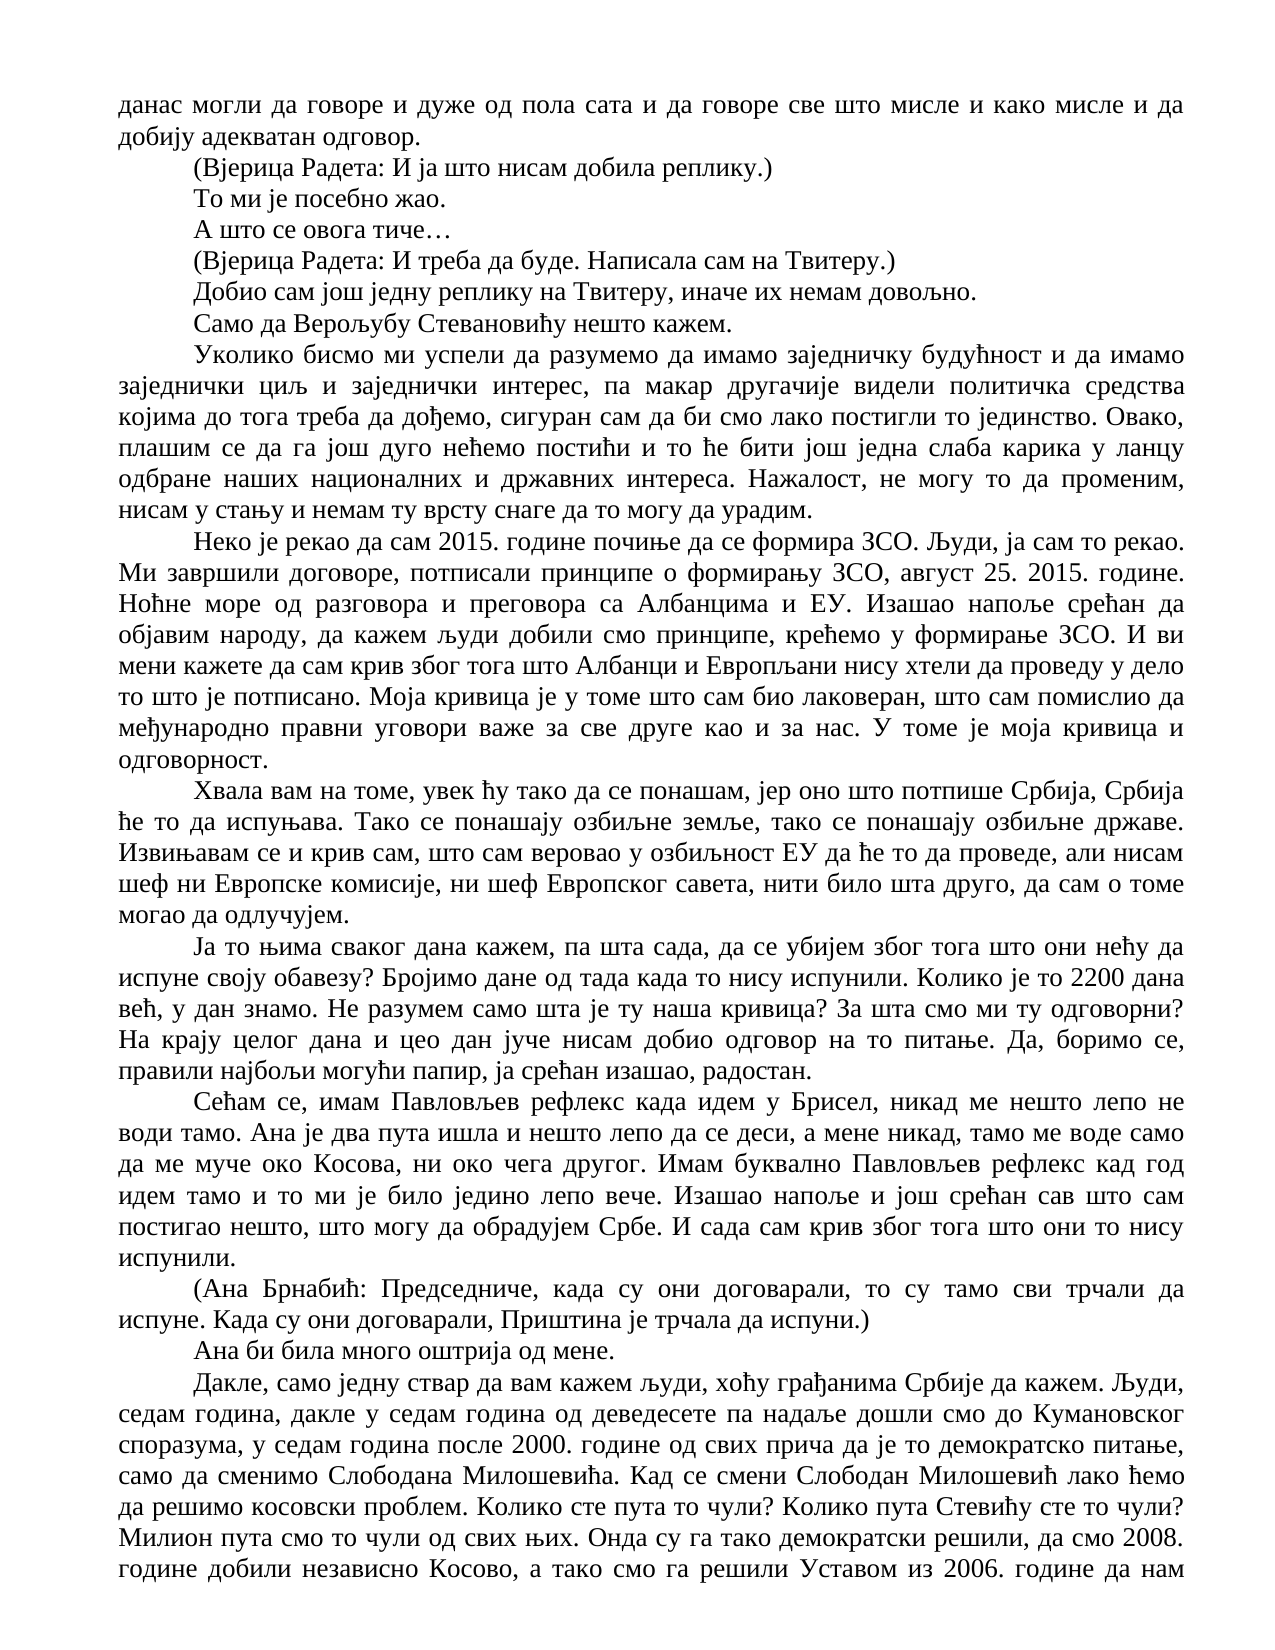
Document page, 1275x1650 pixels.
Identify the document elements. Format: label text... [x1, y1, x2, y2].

text Уколико бисмо ми успели да разумемо да имамо заједничку будућност и да имамо заједнички циљ и заједнички интерес, па макар другачије видели политичка средства којима до тога треба да дођемо, сигуран сам да би смо лако постигли то јединство. Овако, плашим се да га још дуго нећемо постићи и то ће бити још једна слаба карика у ланцу одбране наших националних и државних интереса. Нажалост, не могу то да променим, нисам у стању и немам ту врсту снаге да то могу да урадим. [118, 338, 1186, 525]
text (Вјерица Радета: И ја што нисам добила реплику.) [118, 151, 1186, 182]
text Само да Верољубу Стевановићу нешто кажем. [118, 307, 1186, 338]
text (Ана Брнабић: Председниче, када су они договарали, то су тамо сви трчали да испуне. Када су они договарали, Приштина је трчала да испуни.) [118, 1272, 1186, 1334]
text А што се овога тиче… [118, 213, 1186, 244]
text Сећам се, имам Павловљев рефлекс када идем у Брисел, никад ме нешто лепо не води тамо. Ана је два пута ишла и нешто лепо да се деси, а мене никад, тамо ме воде само да ме муче око Косова, ни око чега другог. Имам буквално Павловљев рефлекс кад год идем тамо и то ми је било једино лепо вече. Изашао напоље и још срећан сав што сам постигао нешто, што могу да обрадујем Србе. И сада сам крив због тога што они то нису испунили. [118, 1085, 1186, 1272]
text Хвала вам на томе, увек ћу тако да се понашам, јер оно што потпише Србија, Србија ће то да испуњава. Тако се понашају озбиљне земље, тако се понашају озбиљне државе. Извињавам се и крив сам, што сам веровао у озбиљност ЕУ да ће то да проведе, али нисам шеф ни Европске комисије, ни шеф Европског савета, нити било шта друго, да сам о томе могао да одлучујем. [118, 774, 1186, 929]
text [118, 1366, 1186, 1584]
text Неко је рекао да сам 2015. године почиње да се формира ЗСО. Људи, ја сам то рекао. Ми завршили договоре, потписали принципе о формирању ЗСО, август 25. 2015. године. Ноћне море од разговора и преговора са Албанцима и ЕУ. Изашао напоље срећан да објавим народу, да кажем људи добили смо принципе, крећемо у формирање ЗСО. И ви мени кажете да сам крив због тога што Албанци и Европљани нису хтели да проведу у дело то што је потписано. Моја кривица је у томе што сам био лаковеран, што сам помислио да међународно правни уговори важе за све друге као и за нас. У томе је моја кривица и одговорност. [118, 525, 1186, 774]
text Ја то њима сваког дана кажем, па шта сада, да се убијем због тога што они нећу да испуне своју обавезу? Бројимо дане од тада када то нису испунили. Колико је то 2200 дана већ, у дан знамо. Не разумем само шта је ту наша кривица? За шта смо ми ту одговорни? На крају целог дана и цео дан јуче нисам добио одговор на то питање. Да, боримо се, правили најбољи могући папир, ја срећан изашао, радостан. [118, 929, 1186, 1085]
text (Вјерица Радета: И треба да буде. Написала сам на Твитеру.) [118, 244, 1186, 276]
text Ана би била много оштрија од мене. [118, 1334, 1186, 1366]
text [118, 89, 1186, 151]
text Добио сам још једну реплику на Твитеру, иначе их немам довољно. [118, 276, 1186, 307]
text То ми је посебно жао. [118, 182, 1186, 213]
